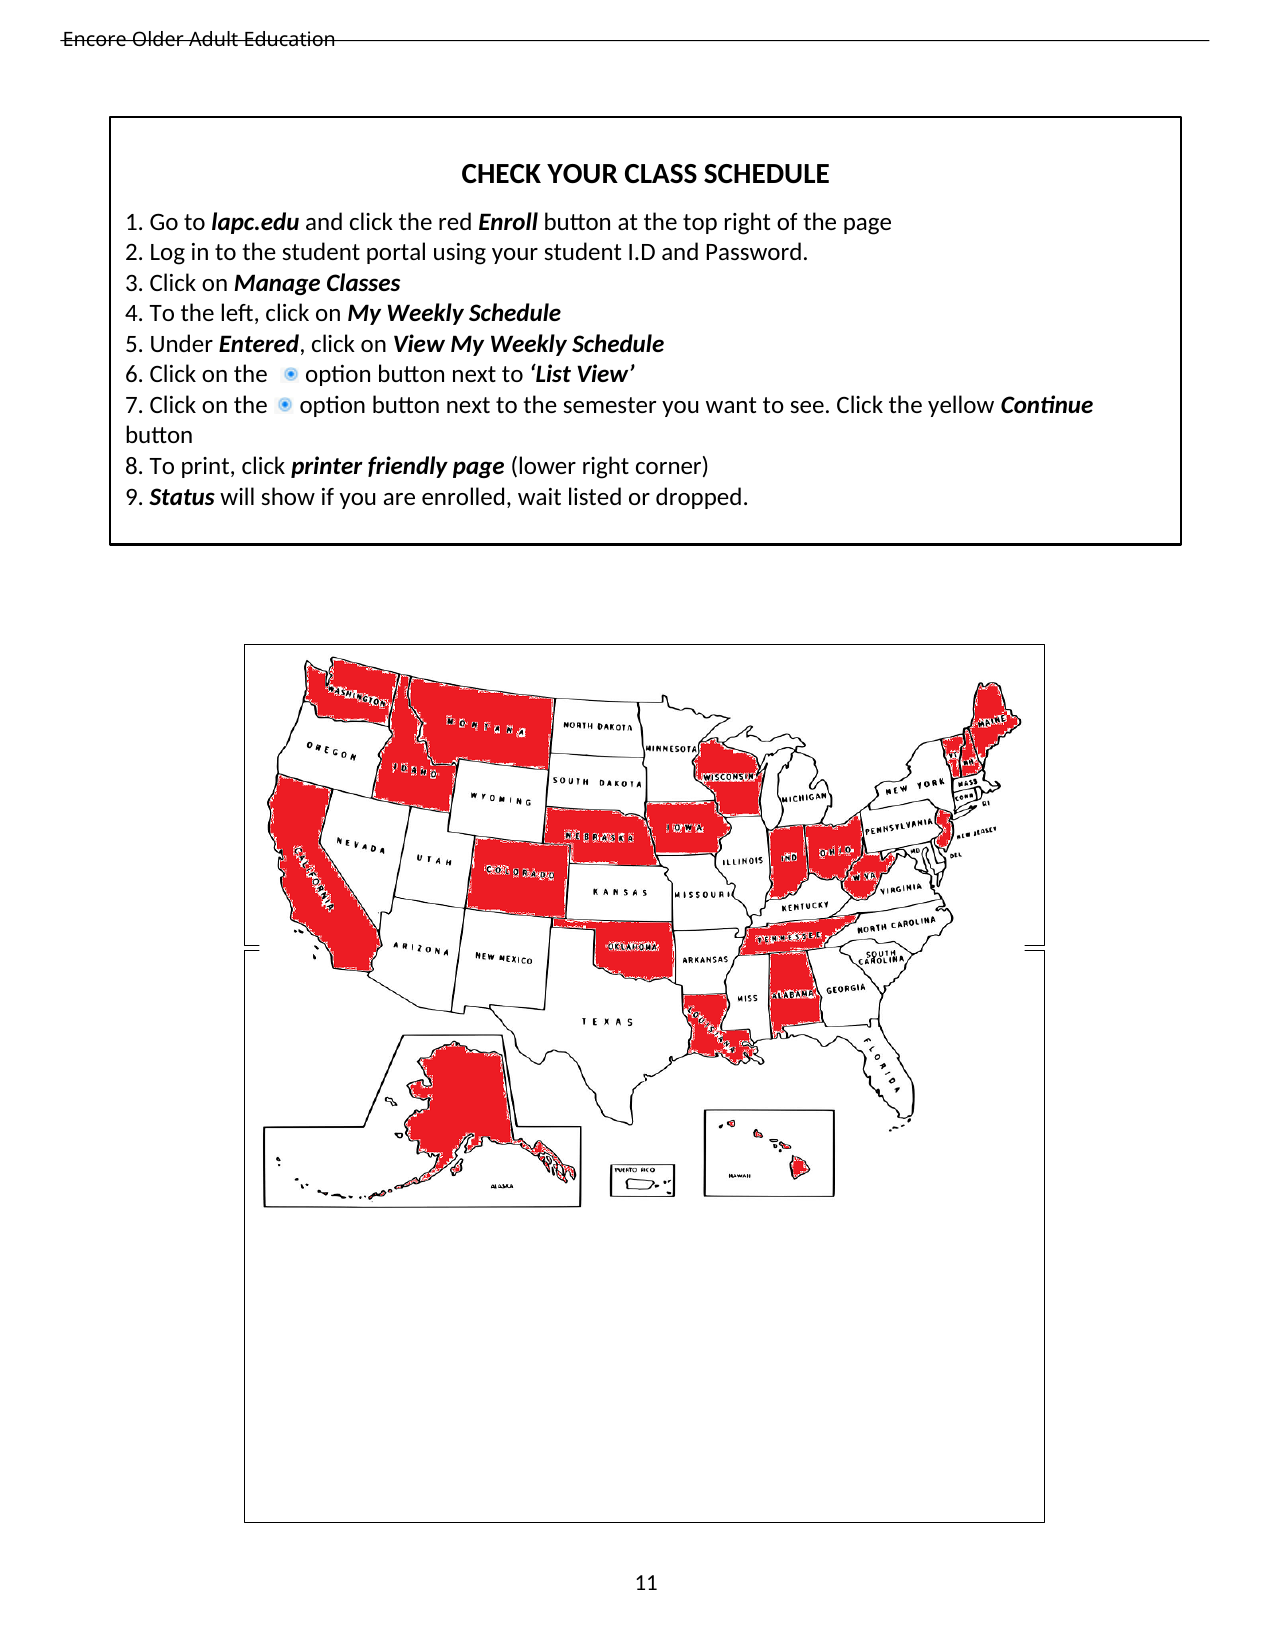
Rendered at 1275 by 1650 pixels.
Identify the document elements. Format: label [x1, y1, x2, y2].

picture [259, 651, 1025, 1208]
